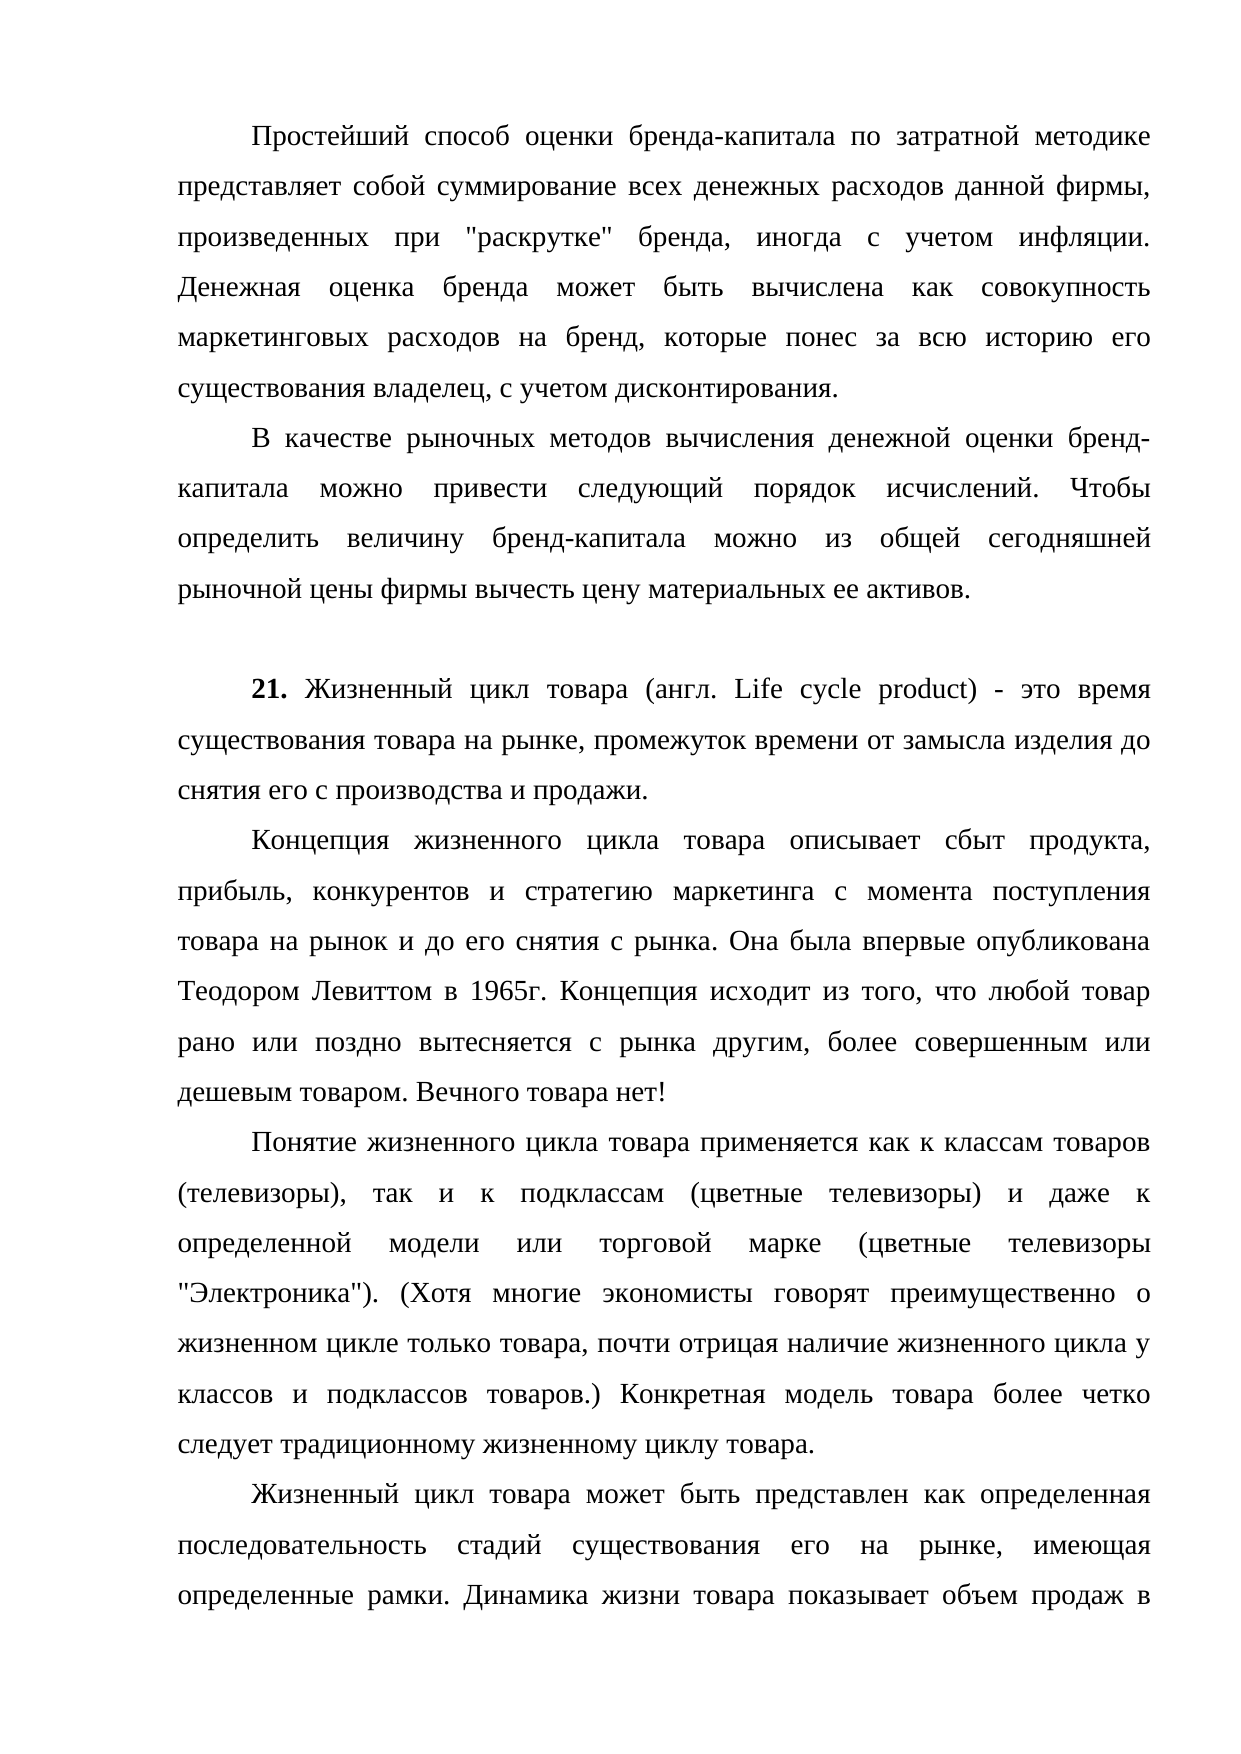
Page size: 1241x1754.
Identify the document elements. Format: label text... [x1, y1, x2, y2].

text Понятие жизненного цикла товара применяется как к классам товаров (телевизоры), так и к подклассам (цветные телевизоры) и даже к определенной модели или торговой марке (цветные телевизоры "Электроника"). (Хотя многие экономисты говорят преимущественно о жизненном цикле только товара, почти отрицая наличие жизненного цикла у классов и подклассов товаров.) Конкретная модель товара более четко следует традиционному жизненному циклу товара. [177, 1124, 1152, 1460]
text В качестве рыночных методов вычисления денежной оценки бренд-капитала можно привести следующий порядок исчислений. Чтобы определить величину бренд-капитала можно из общей сегодняшней рыночной цены фирмы вычесть цену материальных ее активов. [177, 420, 1152, 604]
text Простейший способ оценки бренда-капитала по затратной методике представляет собой суммирование всех денежных расходов данной фирмы, произведенных при "раскрутке" бренда, иногда с учетом инфляции. Денежная оценка бренда может быть вычислена как совокупность маркетинговых расходов на бренд, которые понес за всю историю его существования владелец, с учетом дисконтирования. [177, 118, 1152, 403]
text Концепция жизненного цикла товара описывает сбыт продукта, прибыль, конкурентов и стратегию маркетинга с момента поступления товара на рынок и до его снятия с рынка. Она была впервые опубликована Теодором Левиттом в 1965г. Концепция исходит из того, что любой товар рано или поздно вытесняется с рынка другим, более совершенным или дешевым товаром. Вечного товара нет! [177, 822, 1152, 1108]
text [177, 1477, 1152, 1611]
text 21. Жизненный цикл товара (англ. Life cycle product) - это время существования товара на рынке, промежуток времени от замысла изделия до снятия его с производства и продажи. [177, 672, 1152, 806]
